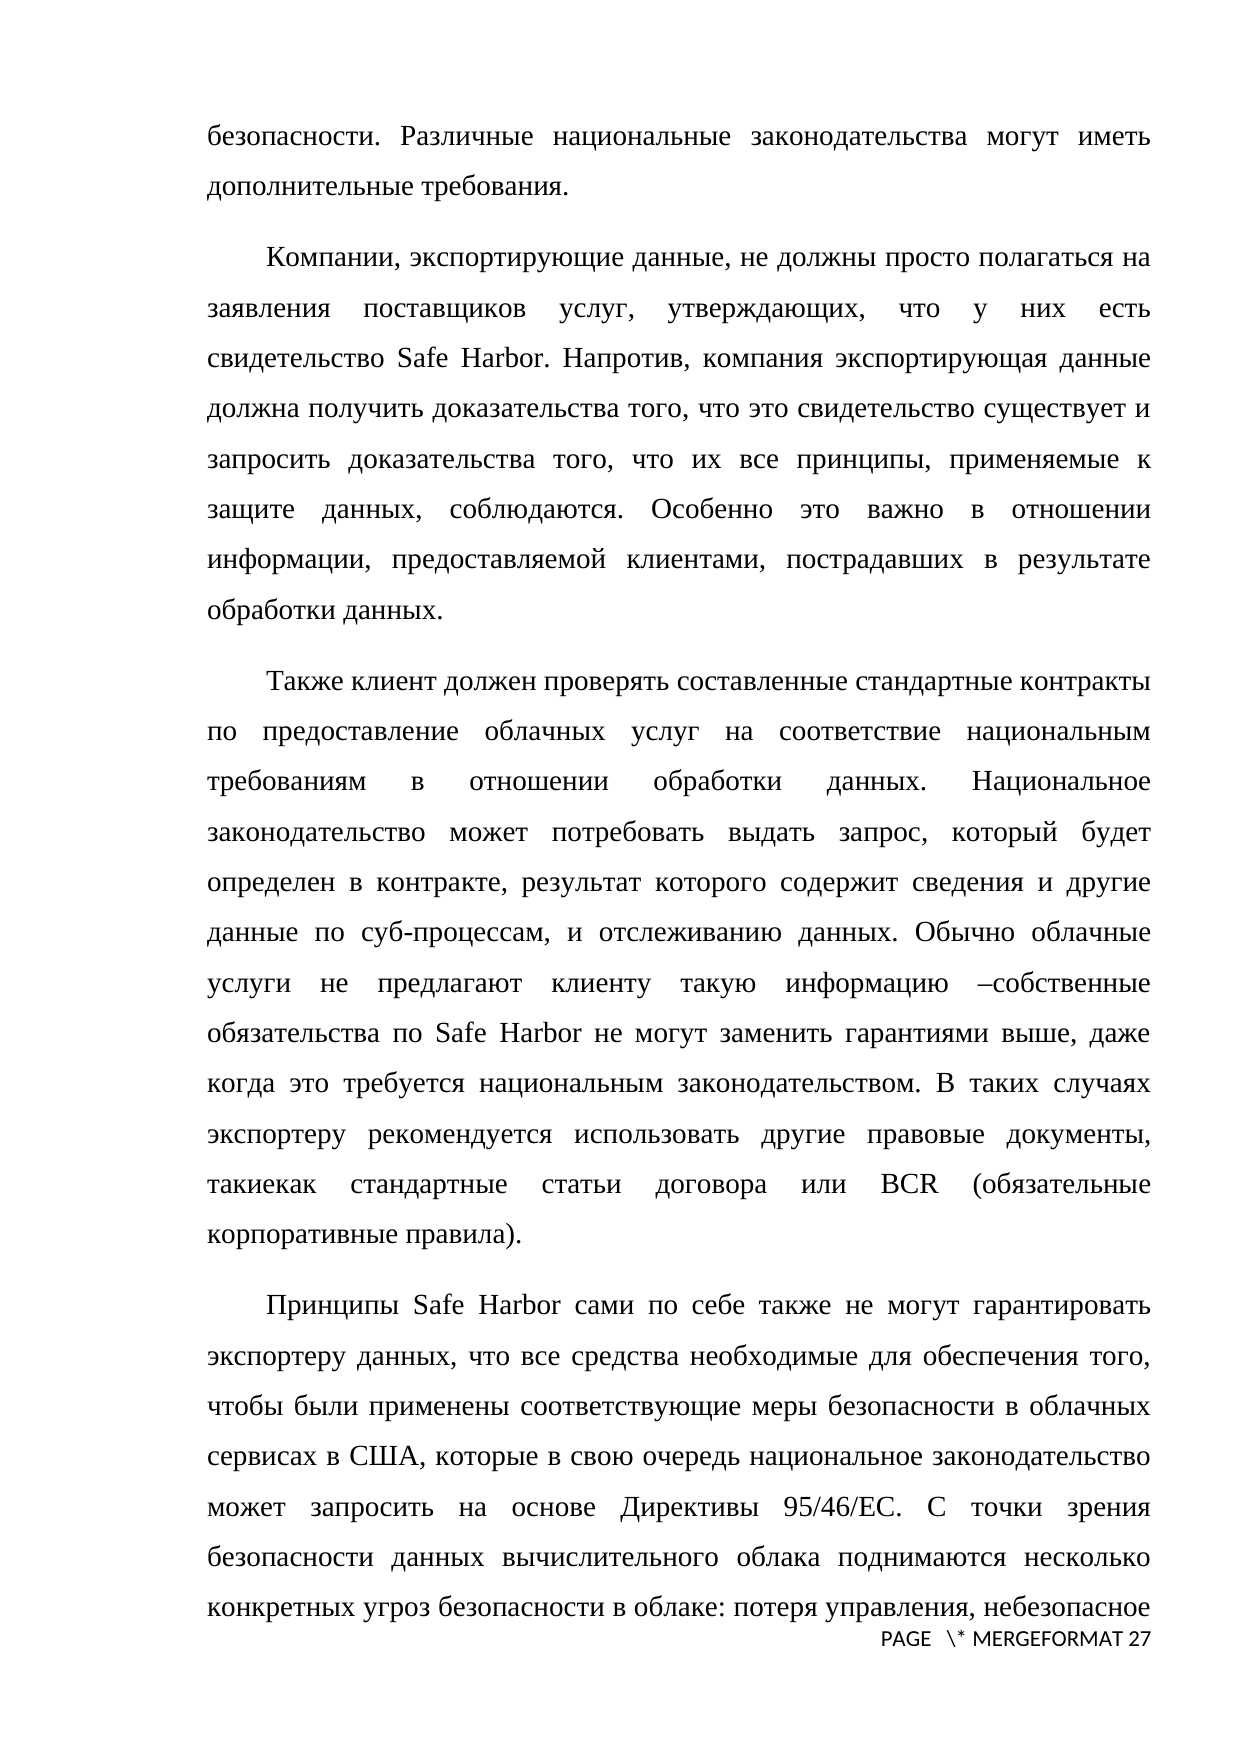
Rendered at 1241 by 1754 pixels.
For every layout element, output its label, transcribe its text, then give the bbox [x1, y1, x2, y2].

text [207, 118, 1152, 202]
text Также клиент должен проверять составленные стандартные контракты по предоставление облачных услуг на соответствие национальным требованиям в отношении обработки данных. Национальное законодательство может потребовать выдать запрос, который будет определен в контракте, результат которого содержит сведения и другие данные по суб-процессам, и отслеживанию данных. Обычно облачные услуги не предлагают клиенту такую информацию –собственные обязательства по Safe Harbor не могут заменить гарантиями выше, даже когда это требуется национальным законодательством. В таких случаях экспортеру рекомендуется использовать другие правовые документы, такиекак стандартные статьи договора или BCR (обязательные корпоративные правила). [207, 663, 1152, 1250]
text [207, 1287, 1152, 1623]
text Компании, экспортирующие данные, не должны просто полагаться на заявления поставщиков услуг, утверждающих, что у них есть свидетельство Safe Harbor. Напротив, компания экспортирующая данные должна получить доказательства того, что это свидетельство существует и запросить доказательства того, что их все принципы, применяемые к защите данных, соблюдаются. Особенно это важно в отношении информации, предоставляемой клиентами, пострадавших в результате обработки данных. [207, 239, 1152, 625]
